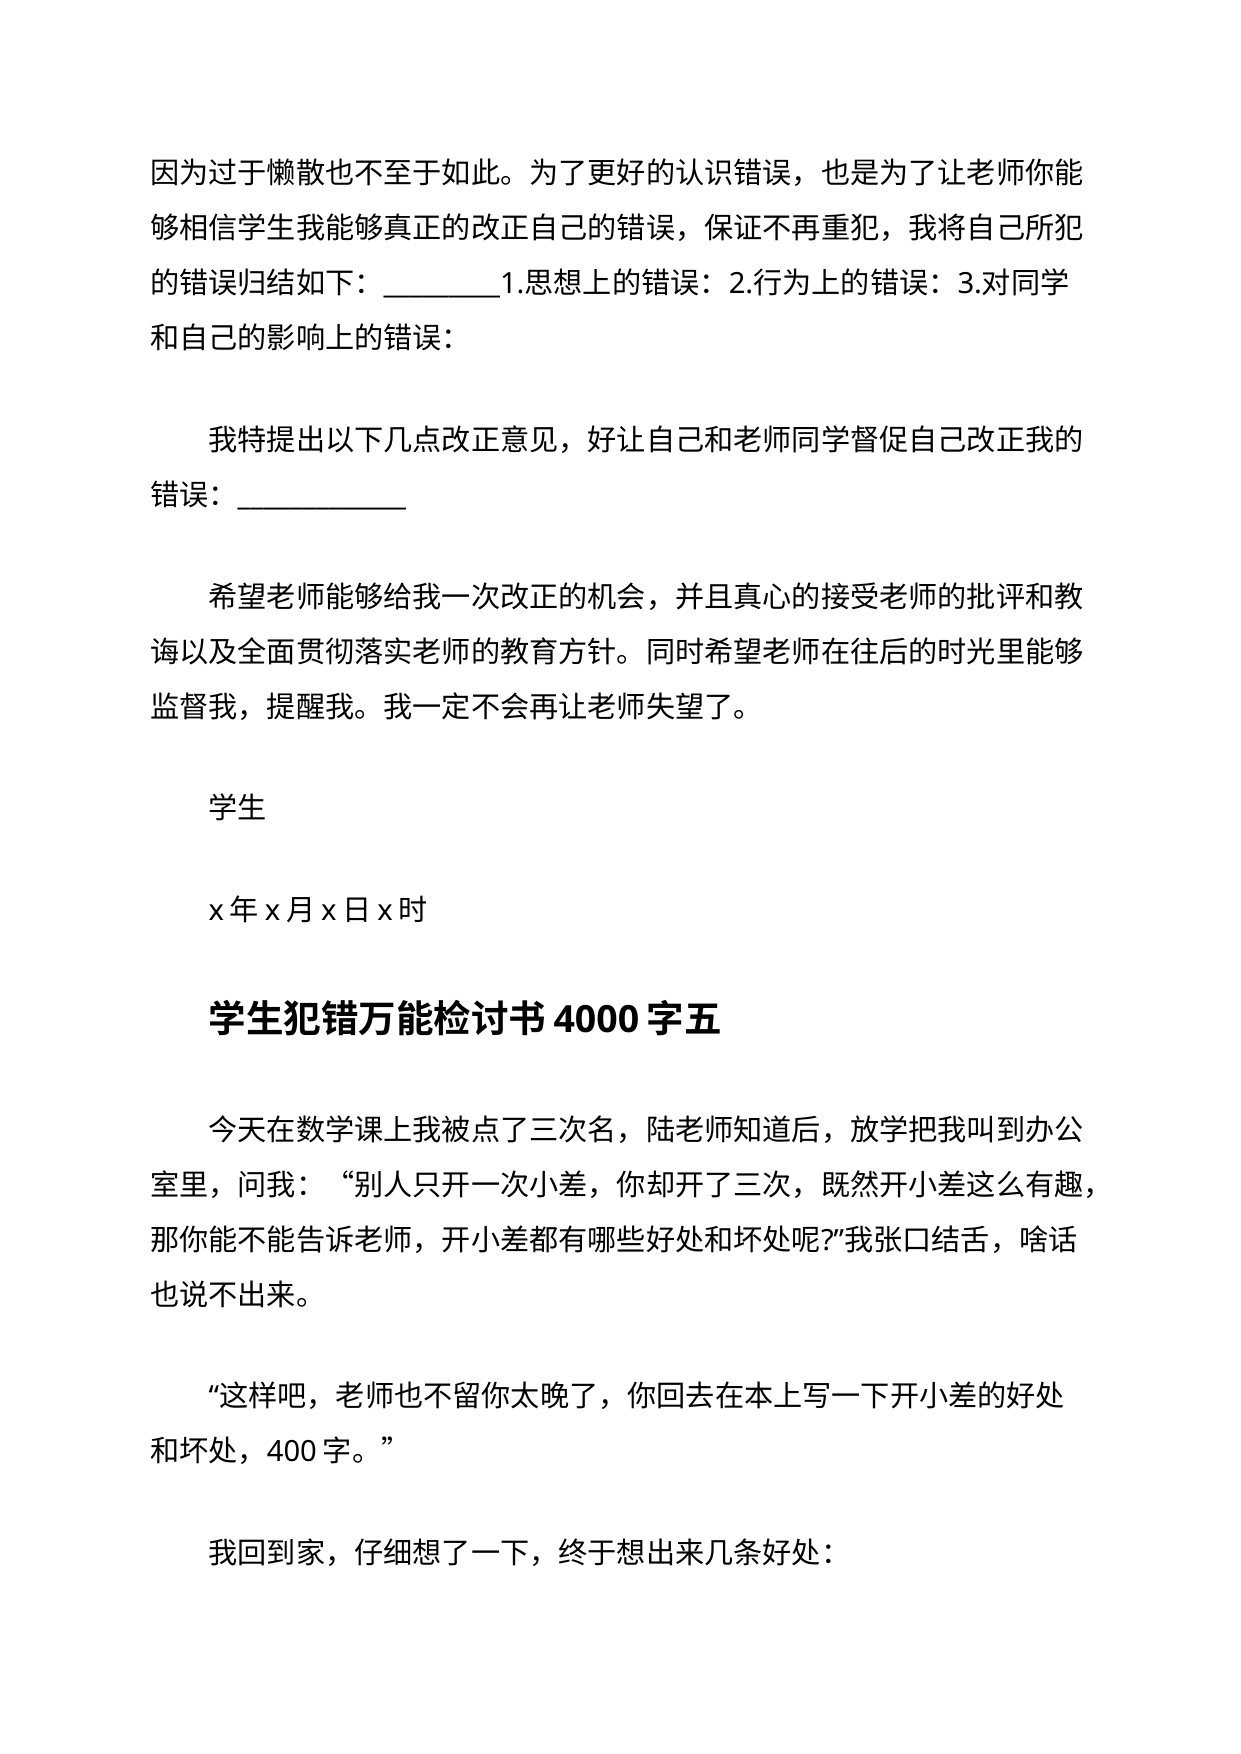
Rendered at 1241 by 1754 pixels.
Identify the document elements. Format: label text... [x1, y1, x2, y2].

text 希望老师能够给我一次改正的机会，并且真心的接受老师的批评和教诲以及全面贯彻落实老师的教育方针。同时希望老师在往后的时光里能够监督我，提醒我。我一定不会再让老师失望了。 [150, 573, 1090, 726]
text 今天在数学课上我被点了三次名，陆老师知道后，放学把我叫到办公室里，问我：“别人只开一次小差，你却开了三次，既然开小差这么有趣，那你能不能告诉老师，开小差都有哪些好处和坏处呢?”我张口结舌，啥话也说不出来。 [150, 1106, 1090, 1313]
text x年x月x日x时 [150, 887, 1090, 929]
text 我回到家，仔细想了一下，终于想出来几条好处： [150, 1530, 1090, 1572]
text 学生犯错万能检讨书4000字五 [150, 989, 1090, 1043]
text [150, 150, 1090, 357]
text 学生 [150, 785, 1090, 827]
text 我特提出以下几点改正意见，好让自己和老师同学督促自己改正我的错误：_____________ [150, 417, 1090, 514]
text “这样吧，老师也不留你太晚了，你回去在本上写一下开小差的好处和坏处，400字。” [150, 1373, 1090, 1470]
